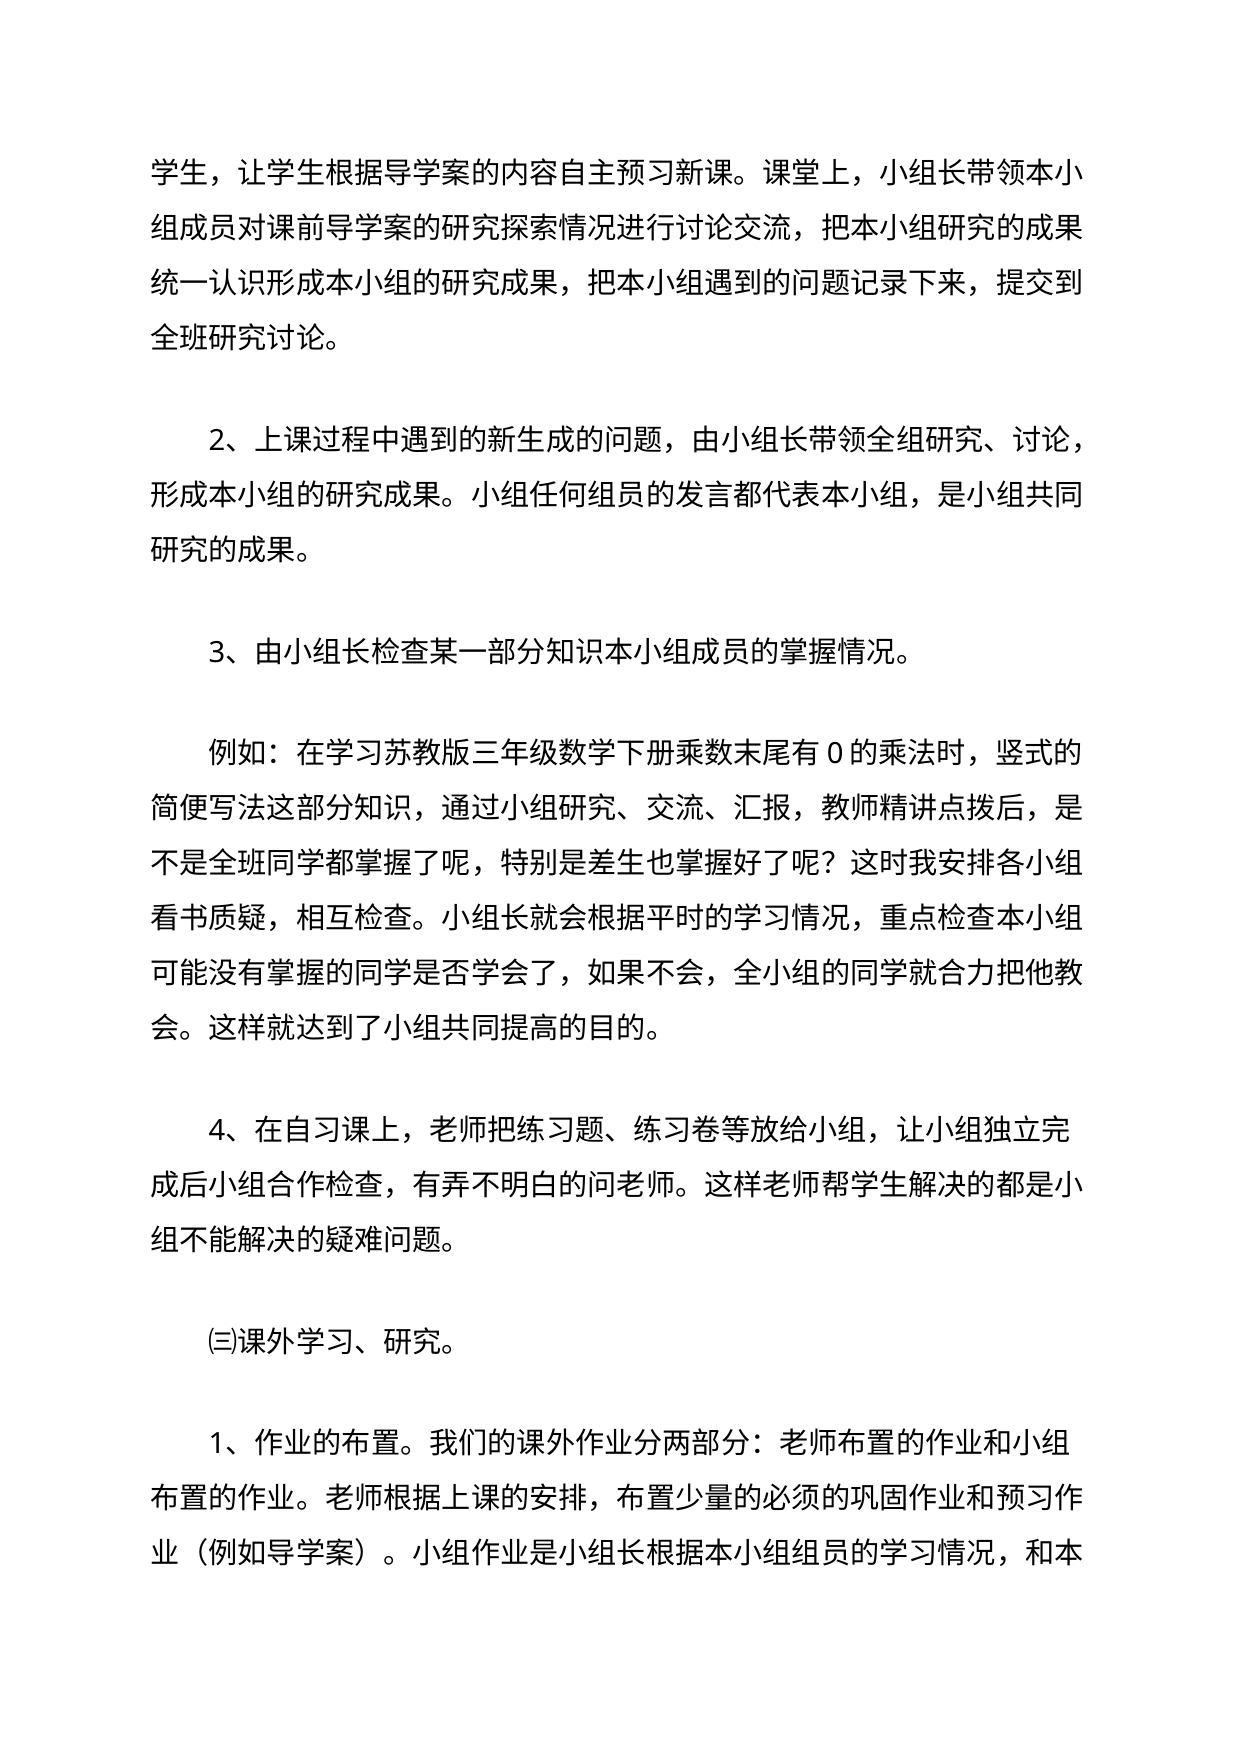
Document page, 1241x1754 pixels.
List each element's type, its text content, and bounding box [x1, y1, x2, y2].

text 3、由小组长检查某一部分知识本小组成员的掌握情况。 [150, 628, 1090, 671]
text ㈢课外学习、研究。 [150, 1318, 1090, 1360]
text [150, 150, 1090, 357]
text 2、上课过程中遇到的新生成的问题，由小组长带领全组研究、讨论，形成本小组的研究成果。小组任何组员的发言都代表本小组，是小组共同研究的成果。 [150, 416, 1090, 569]
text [150, 1420, 1090, 1572]
text 例如：在学习苏教版三年级数学下册乘数末尾有0的乘法时，竖式的简便写法这部分知识，通过小组研究、交流、汇报，教师精讲点拨后，是不是全班同学都掌握了呢，特别是差生也掌握好了呢？这时我安排各小组看书质疑，相互检查。小组长就会根据平时的学习情况，重点检查本小组可能没有掌握的同学是否学会了，如果不会，全小组的同学就合力把他教会。这样就达到了小组共同提高的目的。 [150, 730, 1090, 1047]
text 4、在自习课上，老师把练习题、练习卷等放给小组，让小组独立完成后小组合作检查，有弄不明白的问老师。这样老师帮学生解决的都是小组不能解决的疑难问题。 [150, 1106, 1090, 1259]
